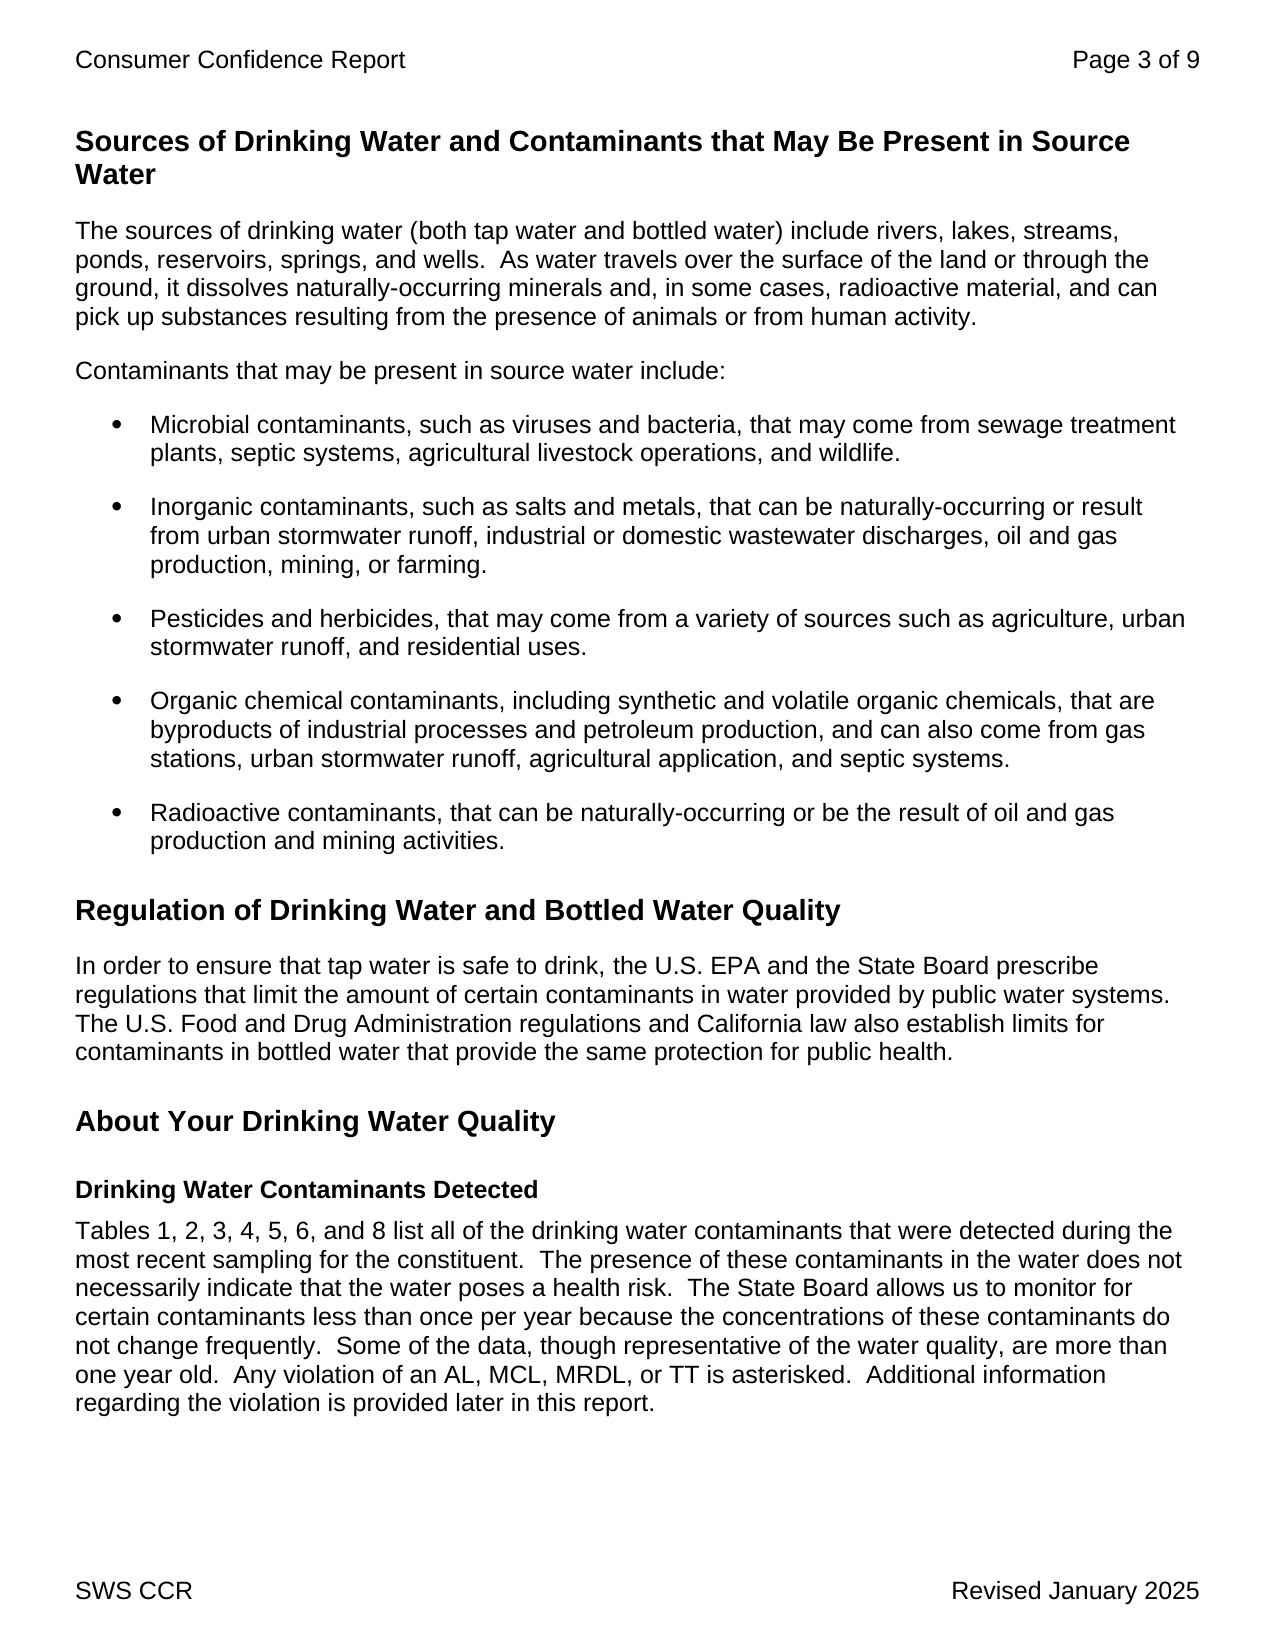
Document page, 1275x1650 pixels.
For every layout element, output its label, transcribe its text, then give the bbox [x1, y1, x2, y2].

subtitle Regulation of Drinking Water and Bottled Water Quality [75, 893, 1200, 926]
list Microbial contaminants, such as viruses and bacteria, that may come from sewage treatment plants, septic systems, agricultural livestock operations, and wildlife. [112, 409, 1200, 467]
list Pesticides and herbicides, that may come from a variety of sources such as agriculture, urban stormwater runoff, and residential uses. [112, 603, 1200, 661]
text Contaminants that may be present in source water include: [75, 356, 1200, 384]
subtitle Drinking Water Contaminants Detected [75, 1175, 1200, 1203]
list Organic chemical contaminants, including synthetic and volatile organic chemicals, that are byproducts of industrial processes and petroleum production, and can also come from gas stations, urban stormwater runoff, agricultural application, and septic systems. [112, 686, 1200, 772]
subtitle Sources of Drinking Water and Contaminants that May Be Present in Source Water [75, 124, 1200, 191]
text Tables 1, 2, 3, 4, 5, 6, and 8 list all of the drinking water contaminants that were detected during the most recent sampling for the constituent. The presence of these contaminants in the water does not necessarily indicate that the water poses a health risk. The State Board allows us to monitor for certain contaminants less than once per year because the concentrations of these contaminants do not change frequently. Some of the data, though representative of the water quality, are more than one year old. Any violation of an AL, MCL, MRDL, or TT is asterisked. Additional information regarding the violation is provided later in this report. [75, 1216, 1200, 1417]
text In order to ensure that tap water is safe to drink, the U.S. EPA and the State Board prescribe regulations that limit the amount of certain contaminants in water provided by public water systems. The U.S. Food and Drug Administration regulations and California law also establish limits for contaminants in bottled water that provide the same protection for public health. [75, 951, 1200, 1066]
list Radioactive contaminants, that can be naturally-occurring or be the result of oil and gas production and mining activities. [112, 797, 1200, 855]
list Inorganic contaminants, such as salts and metals, that can be naturally-occurring or result from urban stormwater runoff, industrial or domestic wastewater discharges, oil and gas production, mining, or farming. [112, 492, 1200, 578]
subtitle About Your Drinking Water Quality [75, 1104, 1200, 1137]
text The sources of drinking water (both tap water and bottled water) include rivers, lakes, streams, ponds, reservoirs, springs, and wells. As water travels over the surface of the land or through the ground, it dissolves naturally-occurring minerals and, in some cases, radioactive material, and can pick up substances resulting from the presence of animals or from human activity. [75, 216, 1200, 331]
